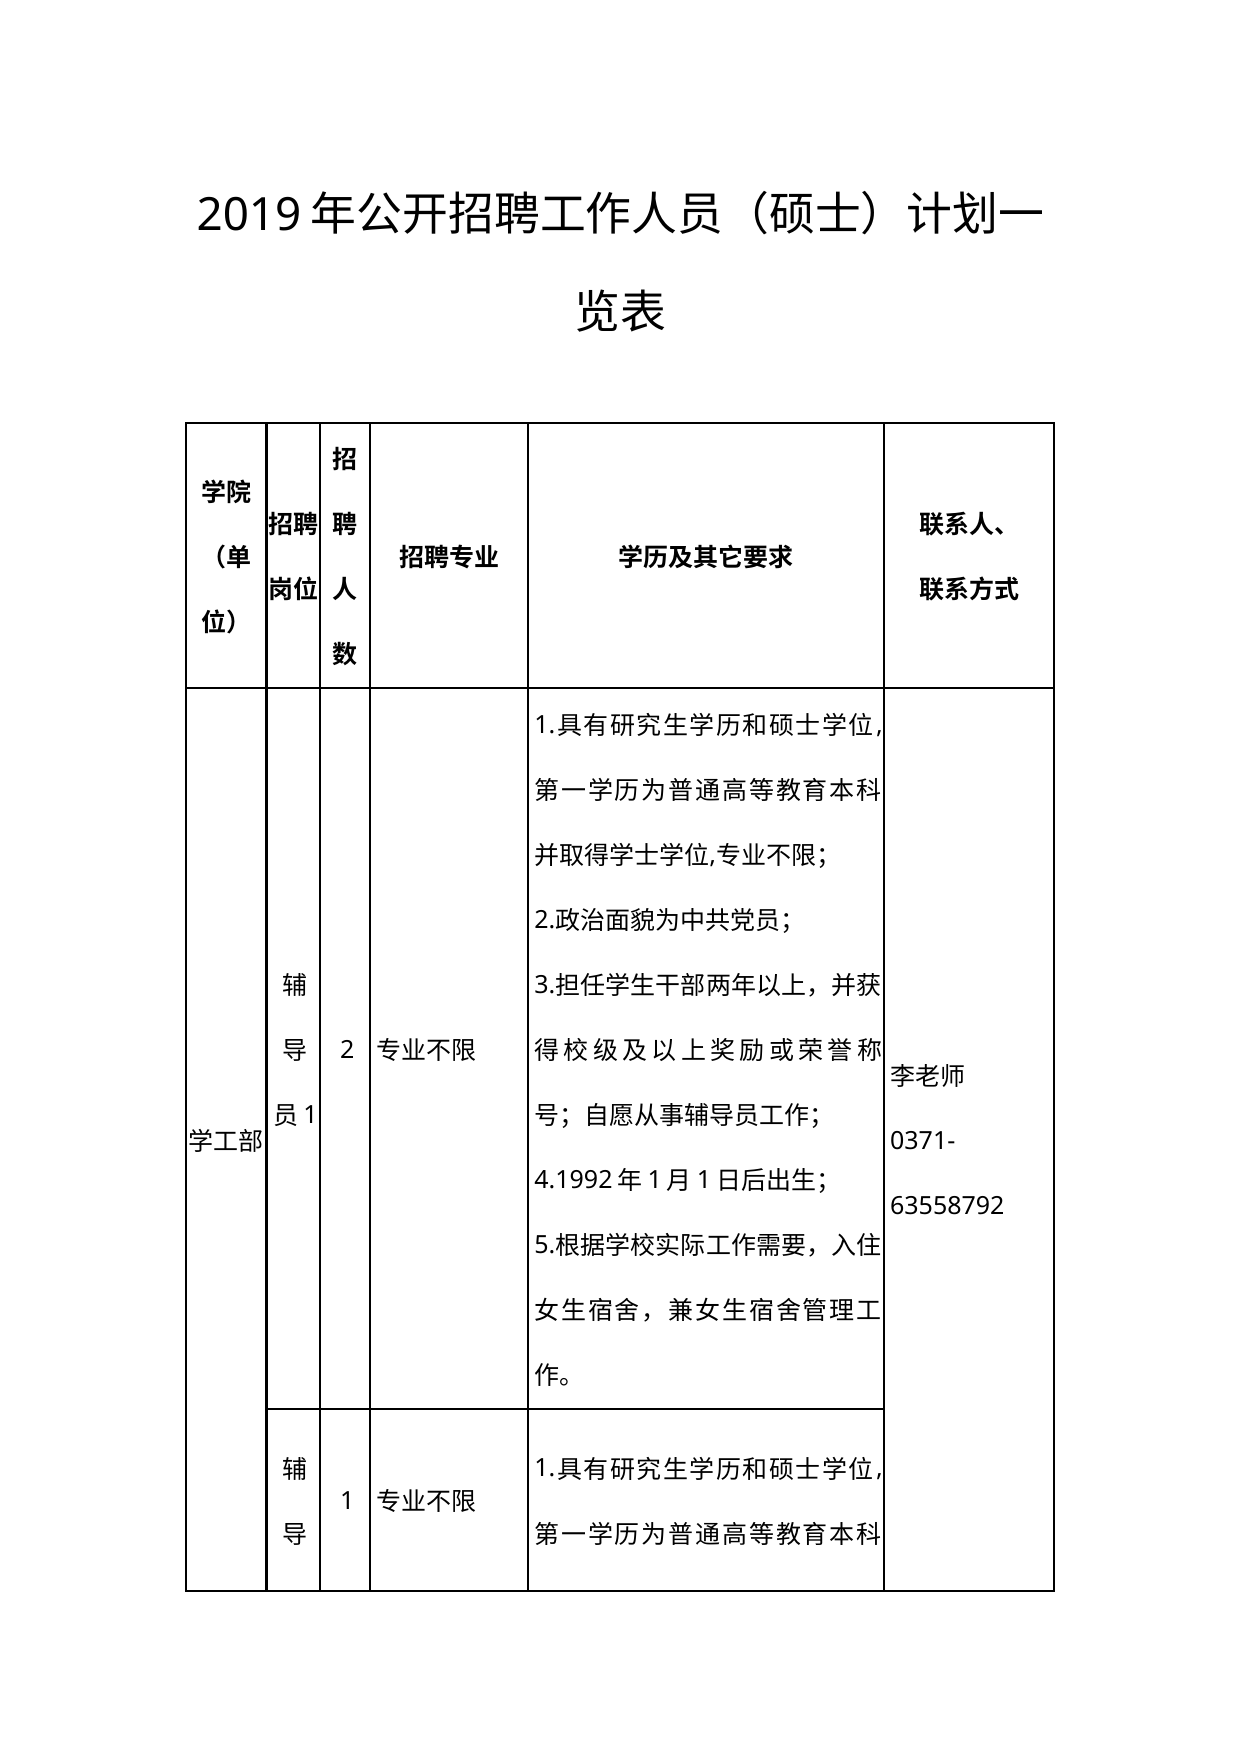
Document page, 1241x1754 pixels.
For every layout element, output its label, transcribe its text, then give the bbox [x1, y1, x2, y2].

table_cell 学工部 [187, 689, 265, 1590]
table_header 学历及其它要求 [529, 424, 883, 687]
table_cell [529, 1410, 883, 1590]
table_header 招聘专业 [371, 424, 527, 687]
table_cell 2 [321, 689, 369, 1407]
table_cell 1.具有研究生学历和硕士学位,第一学历为普通高等教育本科并取得学士学位,专业不限； 2.政治面貌为中共党员； 3.担任学生干部两年以上，并获得校级及以上奖励或荣誉称号；自愿从事辅导员工作； 4.1992年1月1日后出生； 5.根据学校实际工作需要，入住女生宿舍，兼女生宿舍管理工作。 [529, 689, 883, 1407]
table_header 学院 （单位） [187, 424, 265, 687]
text 2019年公开招聘工作人员（硕士）计划一览表 [187, 162, 1053, 357]
table_cell 辅导员2 [268, 1410, 319, 1590]
table_cell 李老师 0371-63558792 [885, 689, 1053, 1590]
table_header 联系人、 联系方式 [885, 424, 1053, 687]
table_cell 专业不限 [371, 689, 527, 1407]
table_cell 1 [321, 1410, 369, 1590]
table_header 招聘人数 [321, 424, 369, 687]
table_header 招聘岗位 [268, 424, 319, 687]
table_cell 专业不限 [371, 1410, 527, 1590]
table_cell 辅导员1 [268, 689, 319, 1407]
